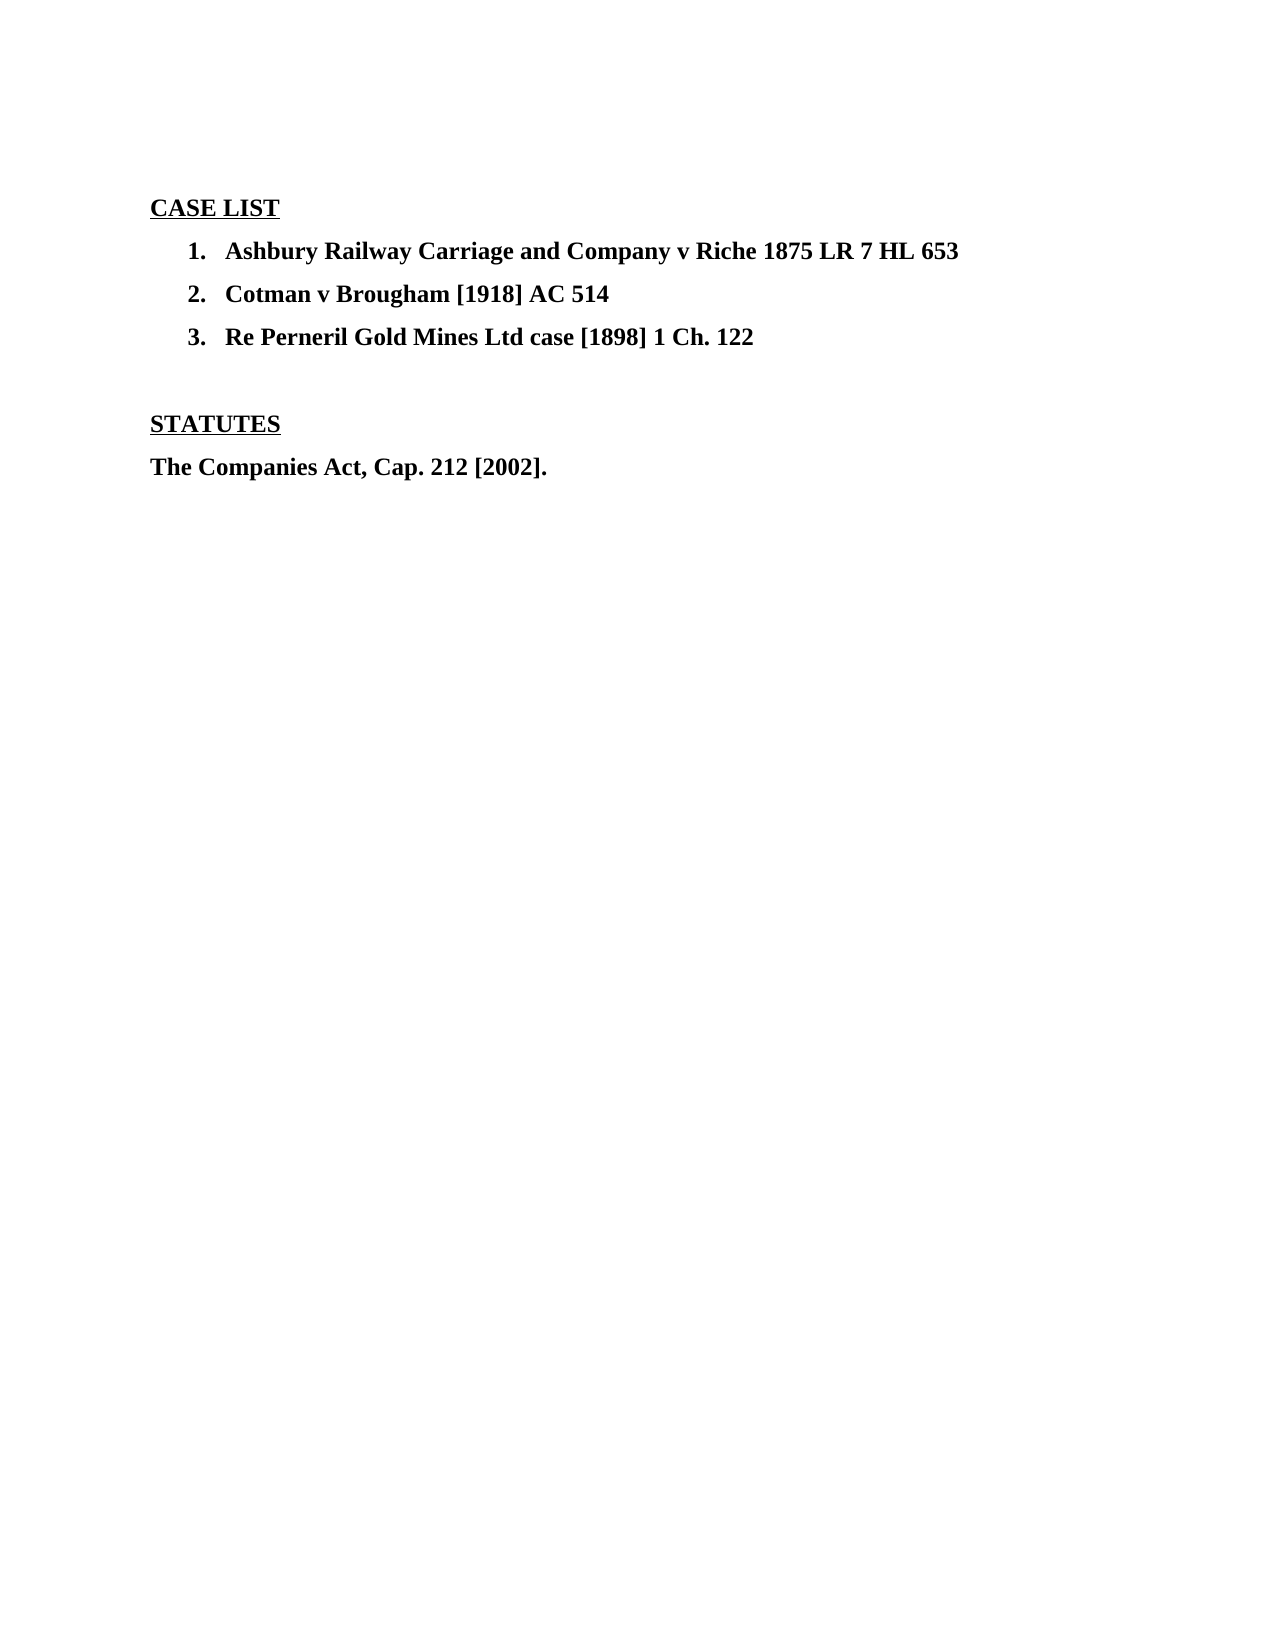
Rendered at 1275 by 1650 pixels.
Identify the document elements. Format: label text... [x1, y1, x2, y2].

text The Companies Act, Cap. 212 [2002]. [150, 452, 1125, 481]
list Re Perneril Gold Mines Ltd case [1898] 1 Ch. 122 [187, 322, 1125, 351]
text CASE LIST [150, 193, 1125, 222]
text STATUTES [150, 409, 1125, 437]
list Ashbury Railway Carriage and Company v Riche 1875 LR 7 HL 653 [187, 236, 1125, 265]
list Cotman v Brougham [1918] AC 514 [187, 279, 1125, 308]
